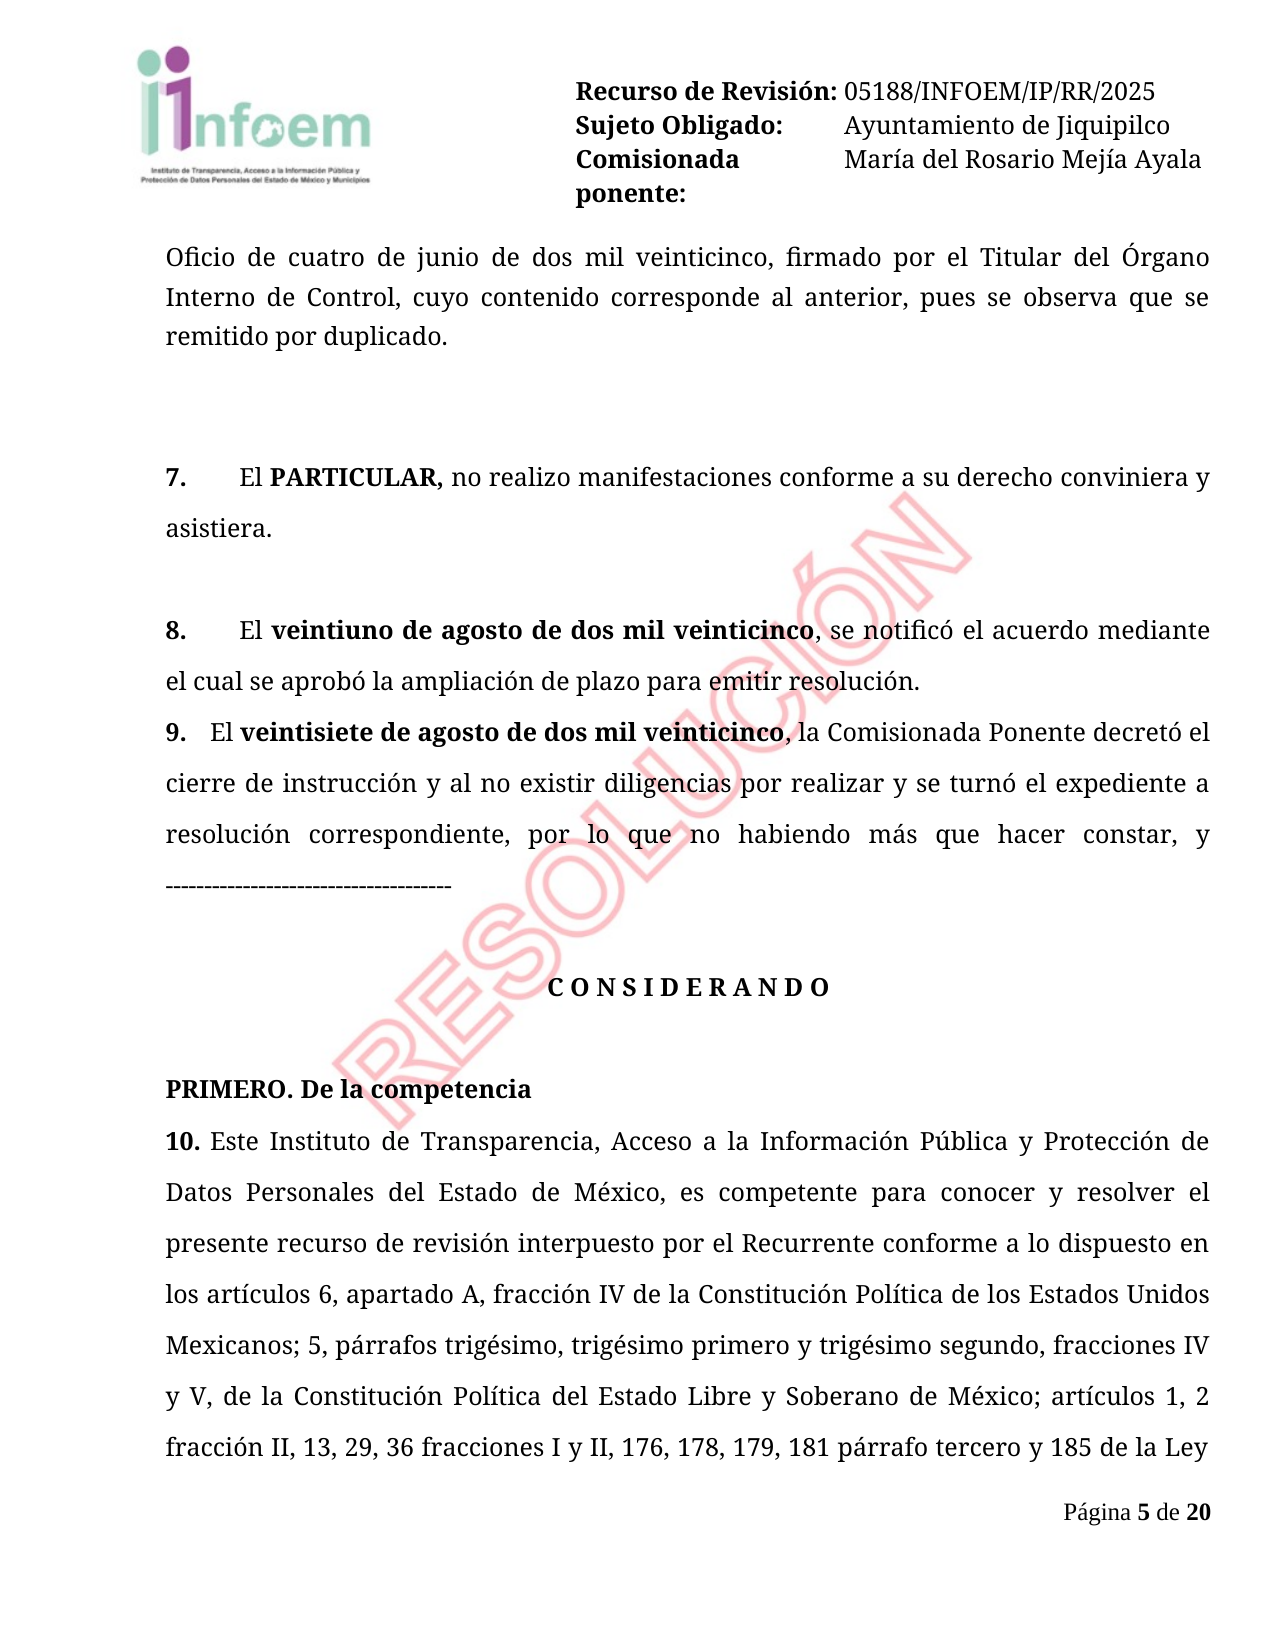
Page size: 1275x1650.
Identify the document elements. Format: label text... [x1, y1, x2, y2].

text C O N S I D E R A N D O [165, 970, 1211, 1004]
text PRIMERO. De la competencia [165, 1072, 1211, 1106]
list El PARTICULAR, no realizo manifestaciones conforme a su derecho conviniera y asistiera. [165, 460, 1211, 545]
picture [22, 0, 1251, 1589]
text Oficio de cuatro de junio de dos mil veinticinco, firmado por el Titular del Órgano Interno de Control, cuyo contenido corresponde al anterior, pues se observa que se remitido por duplicado. [165, 240, 1211, 352]
list El veintisiete de agosto de dos mil veinticinco, la Comisionada Ponente decretó el cierre de instrucción y al no existir diligencias por realizar y se turnó el expediente a resolución correspondiente, por lo que no habiendo más que hacer constar, y ------------------------------------- [165, 715, 1211, 902]
list El veintiuno de agosto de dos mil veinticinco, se notificó el acuerdo mediante el cual se aprobó la ampliación de plazo para emitir resolución. [165, 613, 1211, 698]
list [165, 1123, 1211, 1463]
